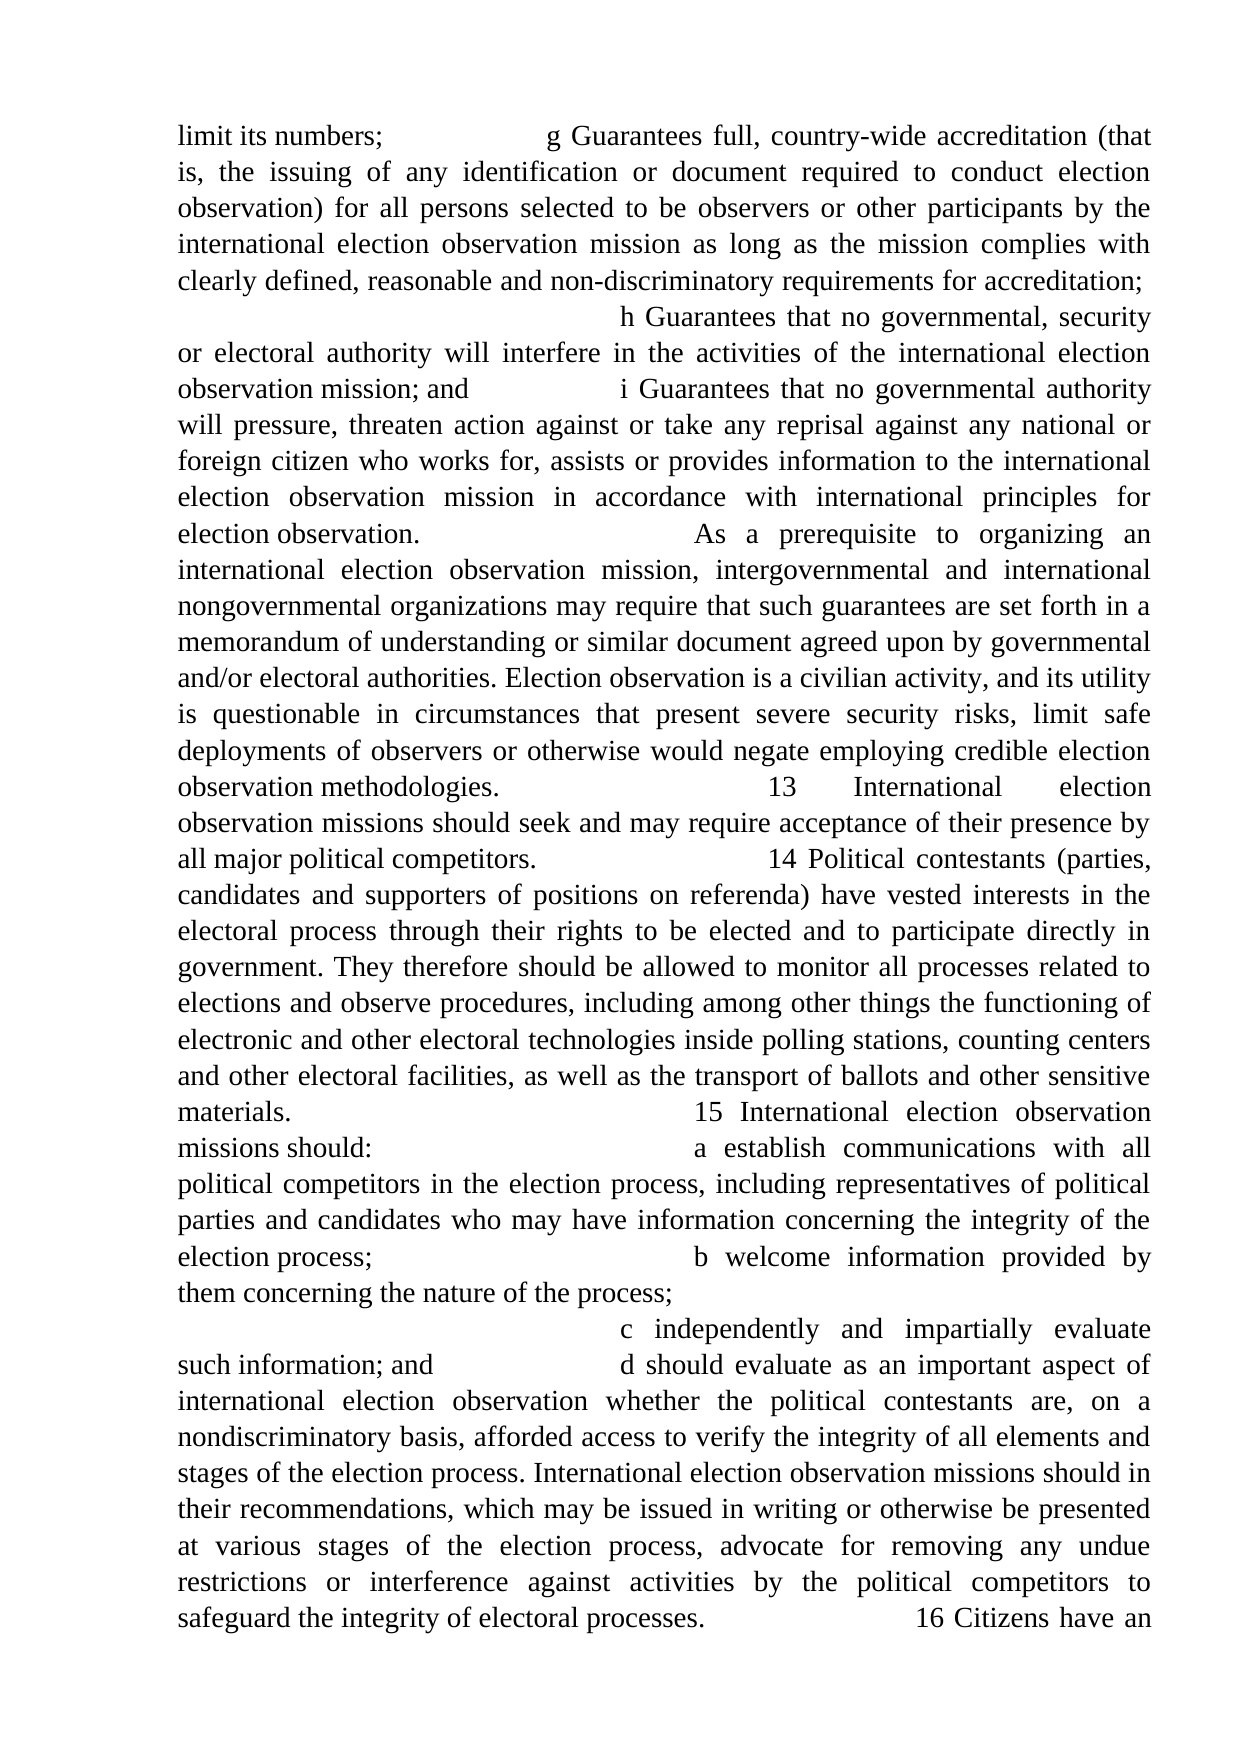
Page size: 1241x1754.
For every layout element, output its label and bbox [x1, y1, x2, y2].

text [177, 118, 1152, 1634]
